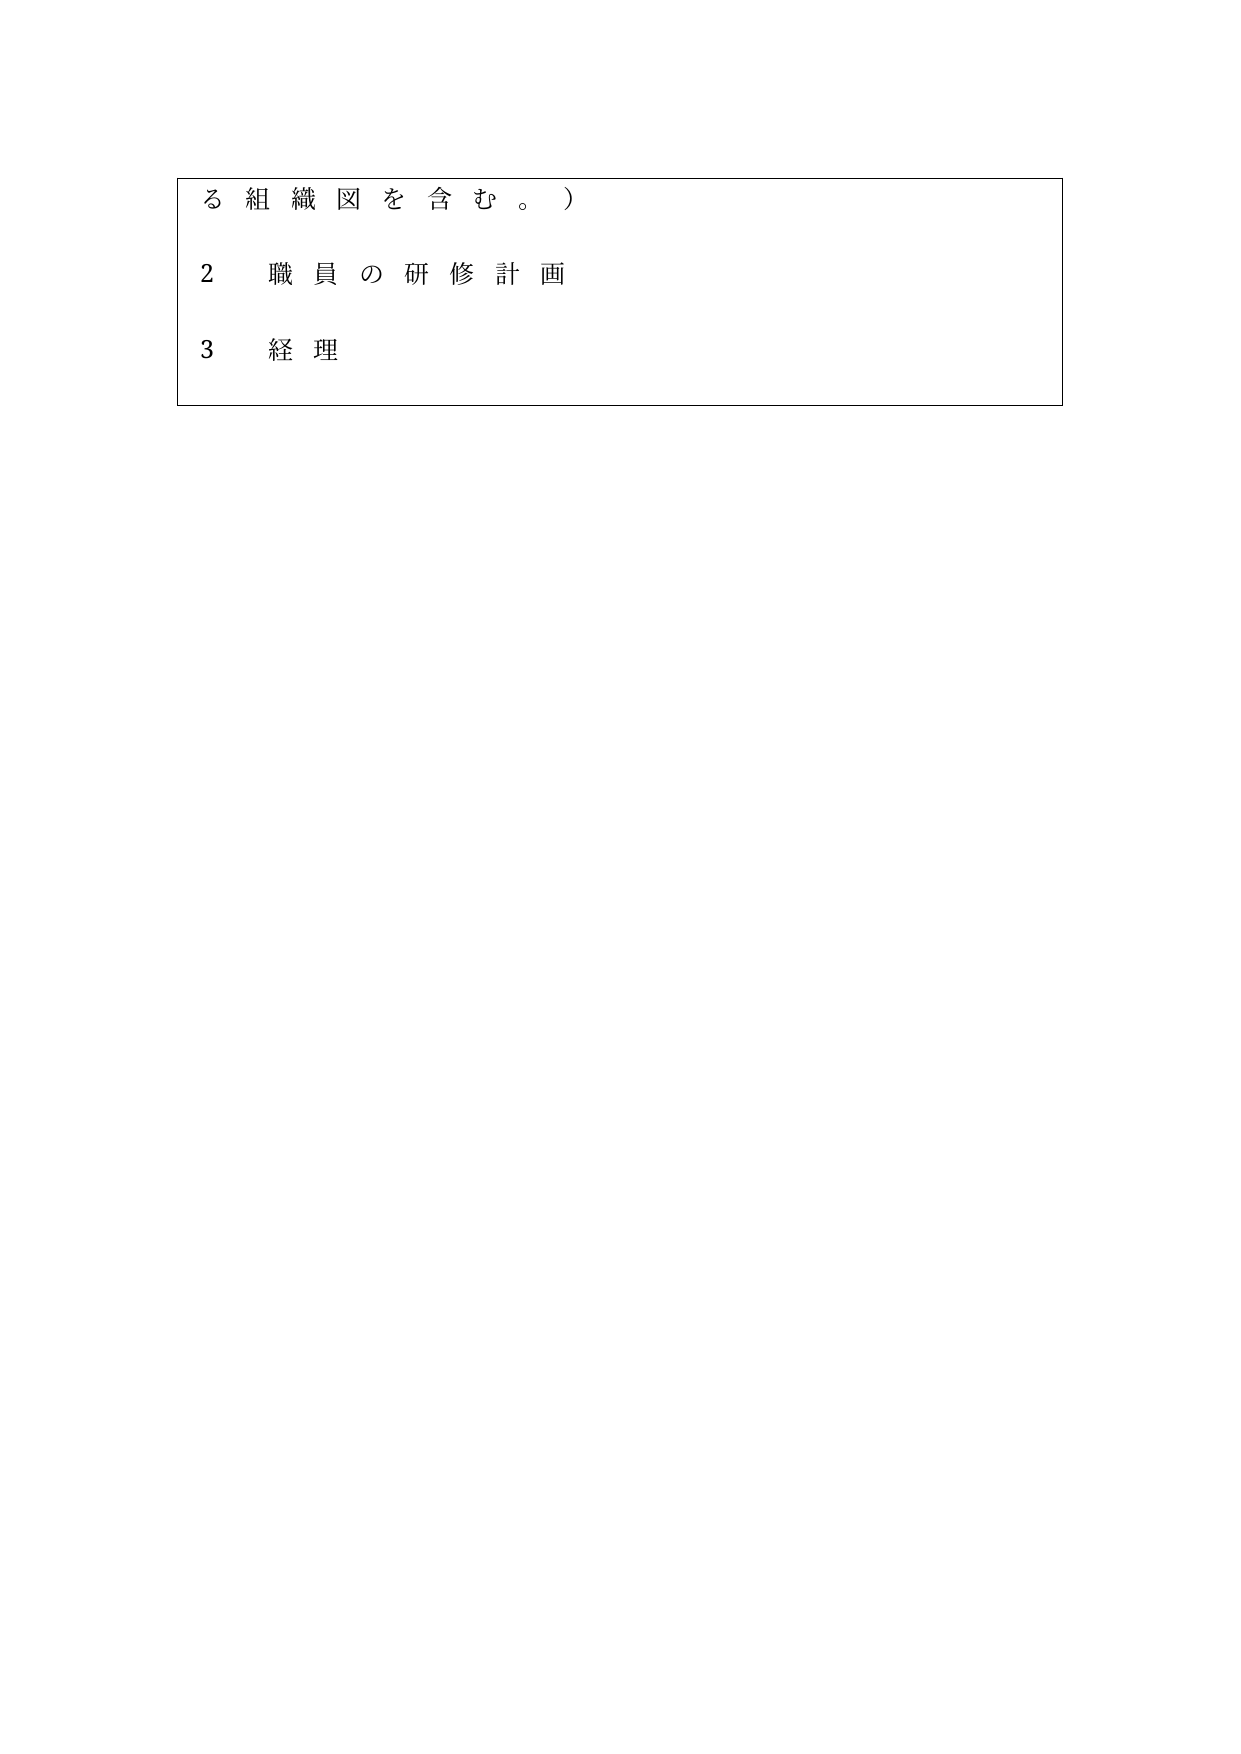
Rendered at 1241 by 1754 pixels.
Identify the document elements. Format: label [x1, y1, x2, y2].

table_cell [178, 179, 1062, 405]
